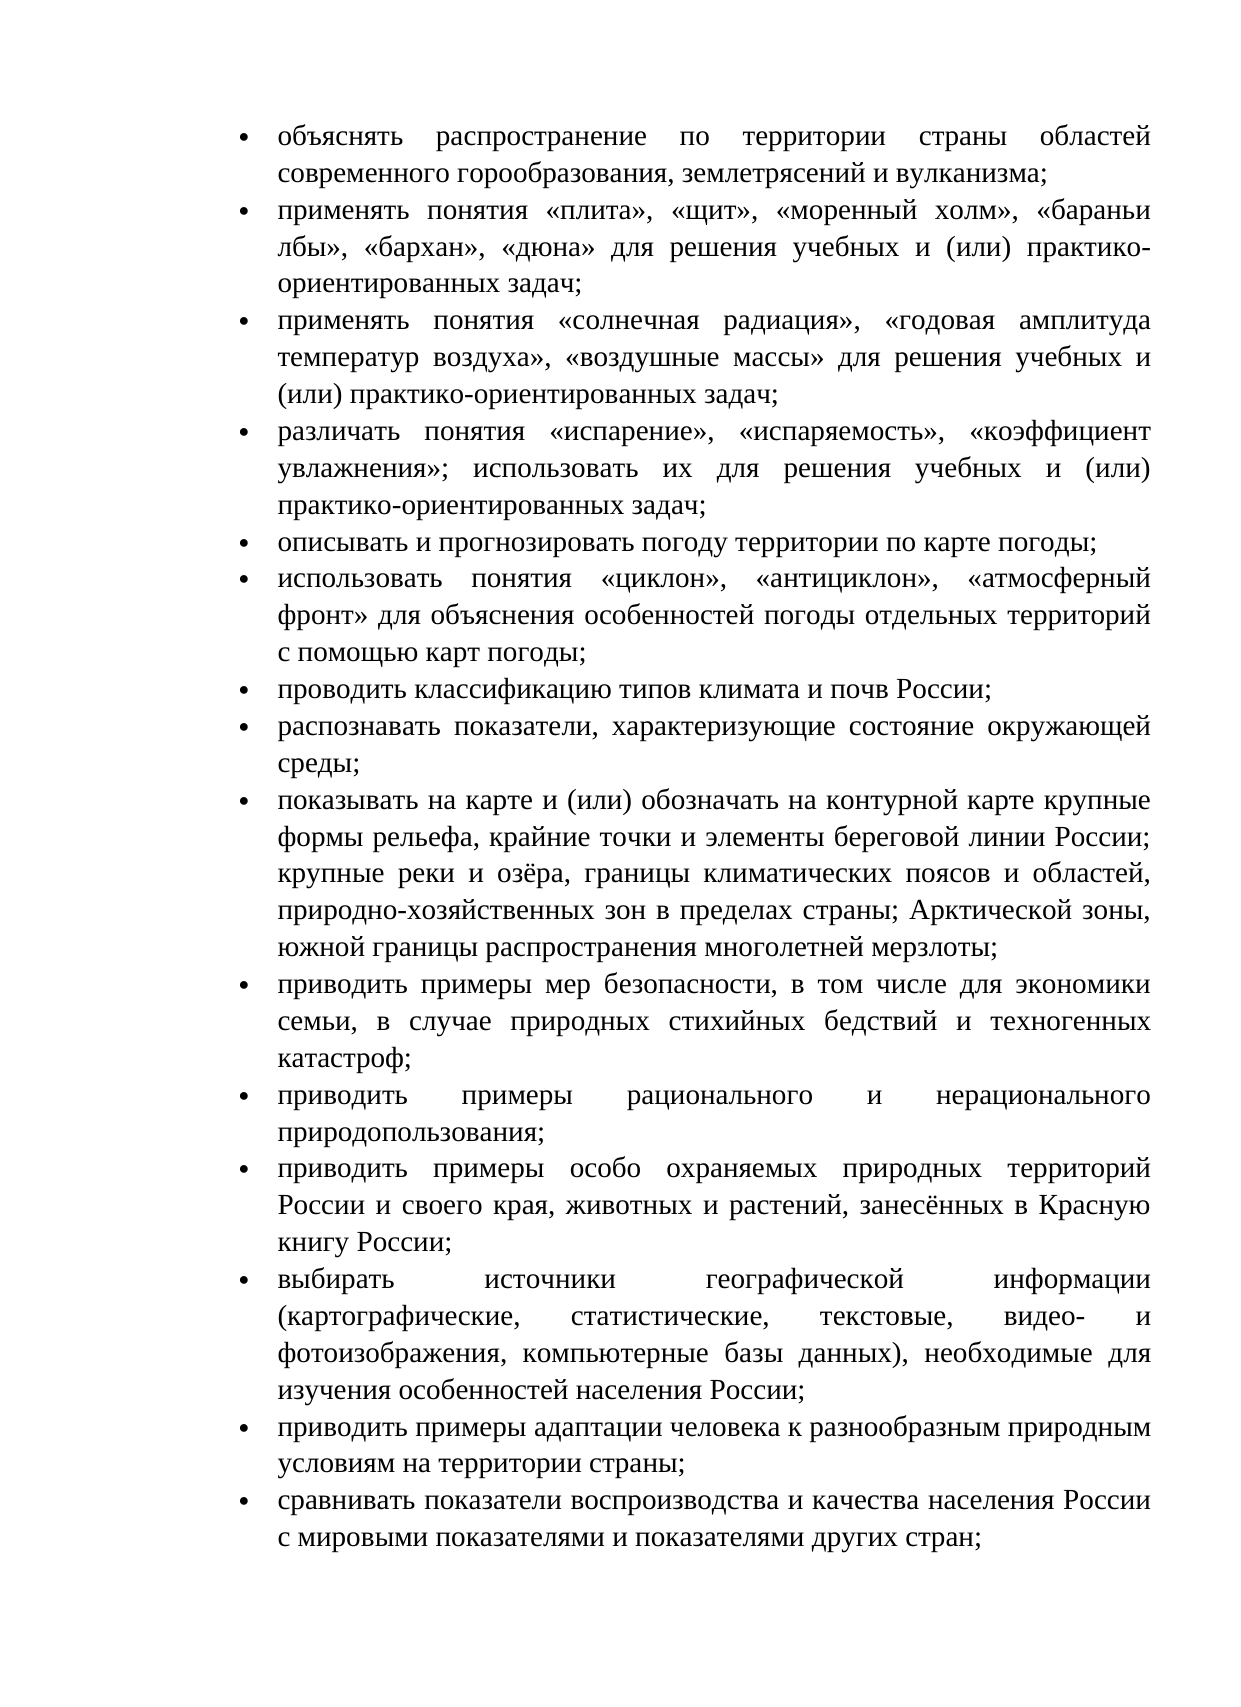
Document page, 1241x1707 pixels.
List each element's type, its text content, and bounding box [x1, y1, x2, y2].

list проводить классификацию типов климата и почв России; [240, 671, 1152, 705]
list приводить примеры адаптации человека к разнообразным природным условиям на территории страны; [240, 1409, 1152, 1479]
list использовать понятия «циклон», «антициклон», «атмосферный фронт» для объяснения особенностей погоды отдельных территорий с помощью карт погоды; [240, 561, 1152, 668]
list распознавать показатели, характеризующие состояние окружающей среды; [240, 708, 1152, 778]
list приводить примеры особо охраняемых природных территорий России и своего края, животных и растений, занесённых в Красную книгу России; [240, 1151, 1152, 1258]
list сравнивать показатели воспроизводства и качества населения России с мировыми показателями и показателями других стран; [240, 1482, 1152, 1553]
list приводить примеры рационального и нерационального природопользования; [240, 1077, 1152, 1147]
list показывать на карте и (или) обозначать на контурной карте крупные формы рельефа, крайние точки и элементы береговой линии России; крупные реки и озёра, границы климатических поясов и областей, природно-хозяйственных зон в пределах страны; Арктической зоны, южной границы распространения многолетней мерзлоты; [240, 782, 1152, 963]
list различать понятия «испарение», «испаряемость», «коэффициент увлажнения»; использовать их для решения учебных и (или) практико-ориентированных задач; [240, 413, 1152, 520]
list объяснять распространение по территории страны областей современного горообразования, землетрясений и вулканизма; [240, 118, 1152, 188]
list применять понятия «солнечная радиация», «годовая амплитуда температур воздуха», «воздушные массы» для решения учебных и (или) практико-ориентированных задач; [240, 302, 1152, 410]
list применять понятия «плита», «щит», «моренный холм», «бараньи лбы», «бархан», «дюна» для решения учебных и (или) практико-ориентированных задач; [240, 192, 1152, 299]
list выбирать источники географической информации (картографические, статистические, текстовые, видео- и фотоизображения, компьютерные базы данных), необходимые для изучения особенностей населения России; [240, 1261, 1152, 1405]
list приводить примеры мер безопасности, в том числе для экономики семьи, в случае природных стихийных бедствий и техногенных катастроф; [240, 966, 1152, 1073]
list описывать и прогнозировать погоду территории по карте погоды; [240, 524, 1152, 557]
